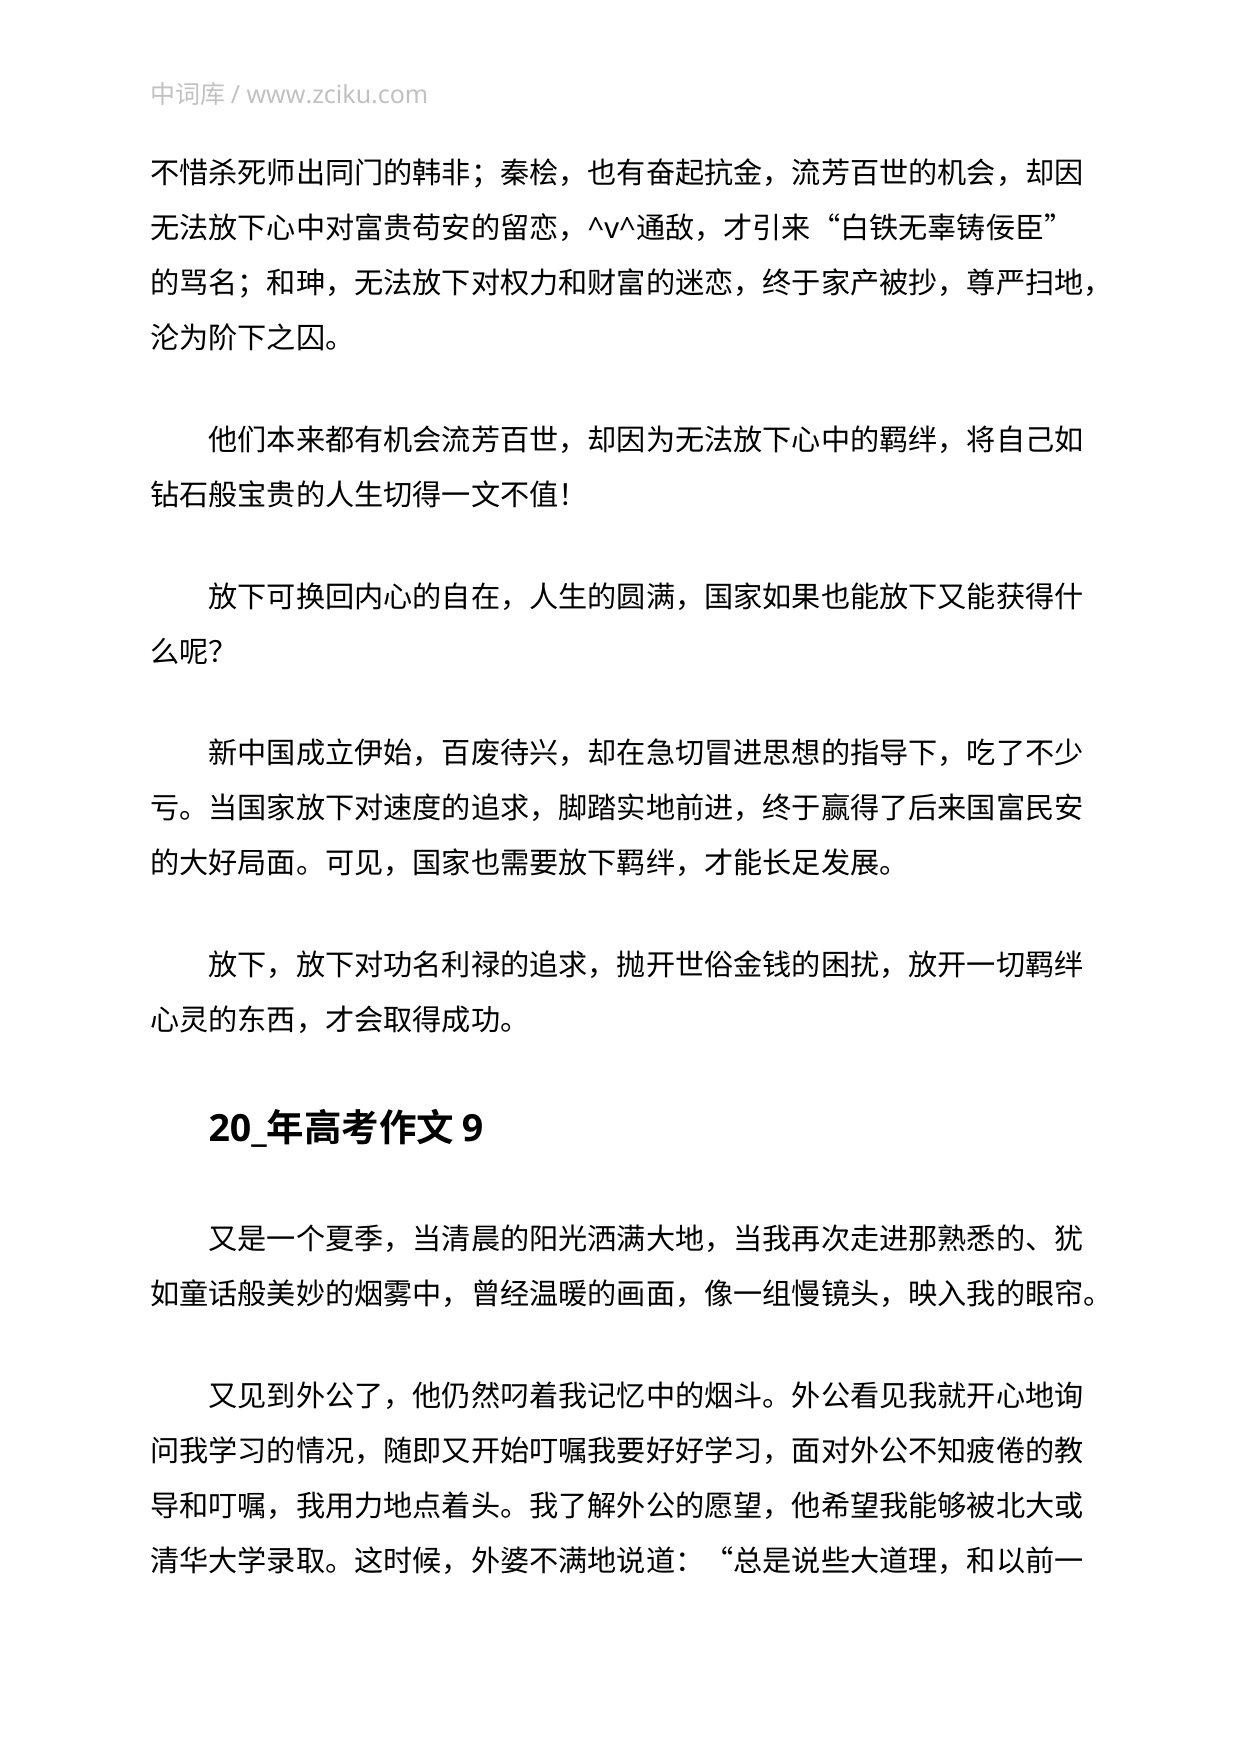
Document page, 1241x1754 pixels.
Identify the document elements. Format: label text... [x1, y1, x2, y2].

text 20_年高考作文9 [150, 1098, 1090, 1153]
text 又是一个夏季，当清晨的阳光洒满大地，当我再次走进那熟悉的、犹如童话般美妙的烟雾中，曾经温暖的画面，像一组慢镜头，映入我的眼帘。 [150, 1216, 1090, 1313]
text 放下可换回内心的自在，人生的圆满，国家如果也能放下又能获得什么呢？ [150, 573, 1090, 670]
text 新中国成立伊始，百废待兴，却在急切冒进思想的指导下，吃了不少亏。当国家放下对速度的追求，脚踏实地前进，终于赢得了后来国富民安的大好局面。可见，国家也需要放下羁绊，才能长足发展。 [150, 730, 1090, 882]
text 他们本来都有机会流芳百世，却因为无法放下心中的羁绊，将自己如钻石般宝贵的人生切得一文不值！ [150, 417, 1090, 514]
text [150, 1372, 1090, 1579]
text 放下，放下对功名利禄的追求，抛开世俗金钱的困扰，放开一切羁绊心灵的东西，才会取得成功。 [150, 941, 1090, 1039]
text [150, 150, 1090, 357]
